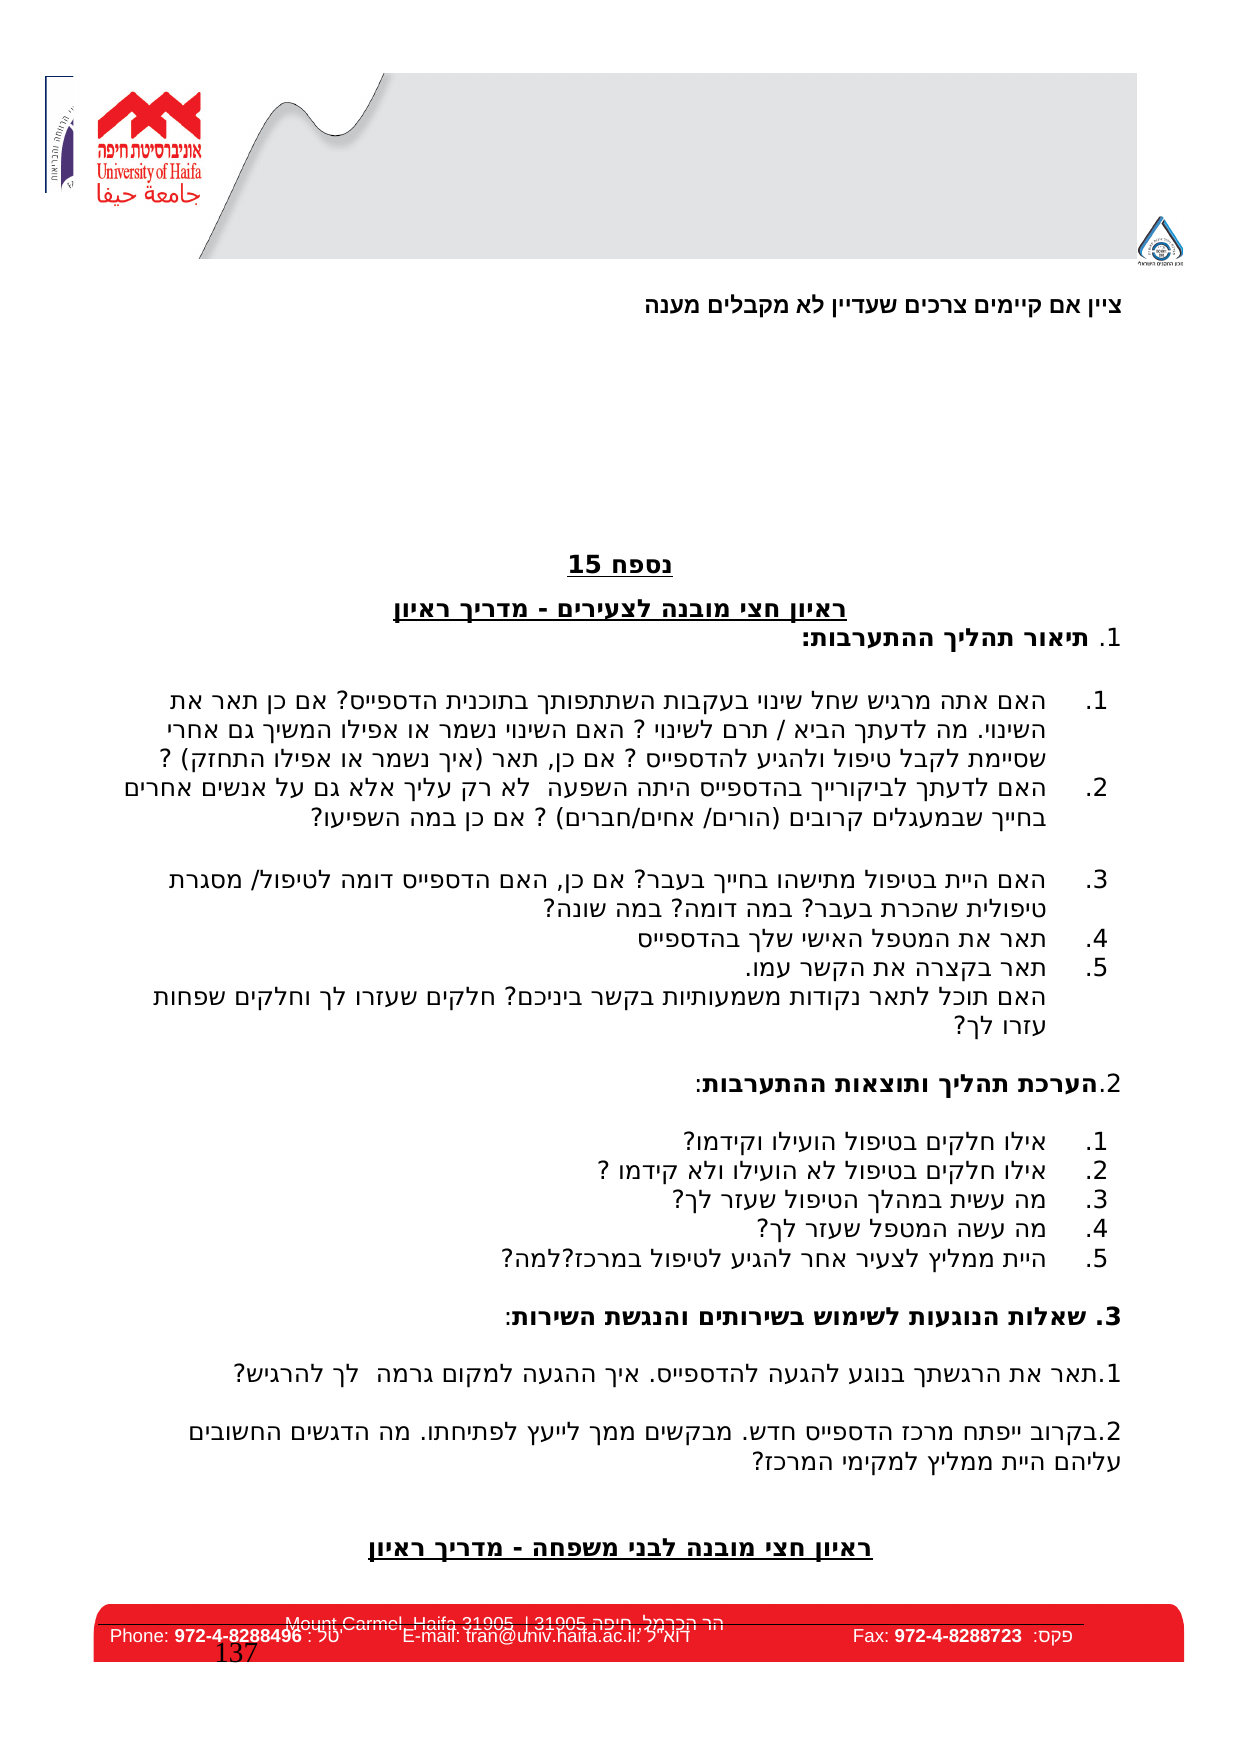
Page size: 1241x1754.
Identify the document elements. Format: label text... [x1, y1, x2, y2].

list היית ממליץ לצעיר אחר להגיע לטיפול במרכז?למה? [118, 1244, 1084, 1273]
text האם תוכל לתאר נקודות משמעותיות בקשר ביניכם? חלקים שעזרו לך וחלקים שפחות עזרו לך? [118, 982, 1047, 1040]
list האם היית בטיפול מתישהו בחייך בעבר? אם כן, האם הדספייס דומה לטיפול/ מסגרת טיפולית שהכרת בעבר? במה דומה? במה שונה? [118, 865, 1084, 924]
list מה עשית במהלך הטיפול שעזר לך? [118, 1185, 1084, 1214]
text ראיון חצי מובנה לצעירים - מדריך ראיון [118, 594, 1122, 623]
list תאר את המטפל האישי שלך בהדספייס [118, 924, 1084, 953]
list האם אתה מרגיש שחל שינוי בעקבות השתתפותך בתוכנית הדספייס? אם כן תאר את השינוי. מה לדעתך הביא / תרם לשינוי ? האם השינוי נשמר או אפילו המשיך גם אחרי שסיימת לקבל טיפול ולהגיע להדספייס ? אם כן, תאר (איך נשמר או אפילו התחזק) ? [118, 686, 1084, 773]
text ציין אם קיימים צרכים שעדיין לא מקבלים מענה [118, 292, 1122, 318]
picture [93, 1300, 1185, 1662]
list אילו חלקים בטיפול הועילו וקידמו? [118, 1127, 1084, 1156]
text ראיון חצי מובנה לבני משפחה - מדריך ראיון [118, 1533, 1122, 1562]
text 3. שאלות הנוגעות לשימוש בשירותים והנגשת השירות: [118, 1302, 1122, 1331]
list תאר בקצרה את הקשר עמו. [118, 953, 1084, 982]
text 1.תאר את הרגשתך בנוגע להגעה להדספייס. איך ההגעה למקום גרמה לך להרגיש? [118, 1359, 1122, 1389]
text 1. תיאור תהליך ההתערבות: [118, 623, 1122, 652]
text 2.הערכת תהליך ותוצאות ההתערבות: [118, 1069, 1122, 1098]
list מה עשה המטפל שעזר לך? [118, 1214, 1084, 1244]
text 2.בקרוב ייפתח מרכז הדספייס חדש. מבקשים ממך לייעץ לפתיחתו. מה הדגשים החשובים עליהם היית ממליץ למקימי המרכז? [118, 1417, 1122, 1476]
list האם לדעתך לביקורייך בהדספייס היתה השפעה לא רק עליך אלא גם על אנשים אחרים בחייך שבמעגלים קרובים (הורים/ אחים/חברים) ? אם כן במה השפיעו? [118, 773, 1084, 832]
list אילו חלקים בטיפול לא הועילו ולא קידמו ? [118, 1156, 1084, 1185]
picture [46, 73, 1137, 259]
text נספח 15 [118, 550, 1122, 579]
